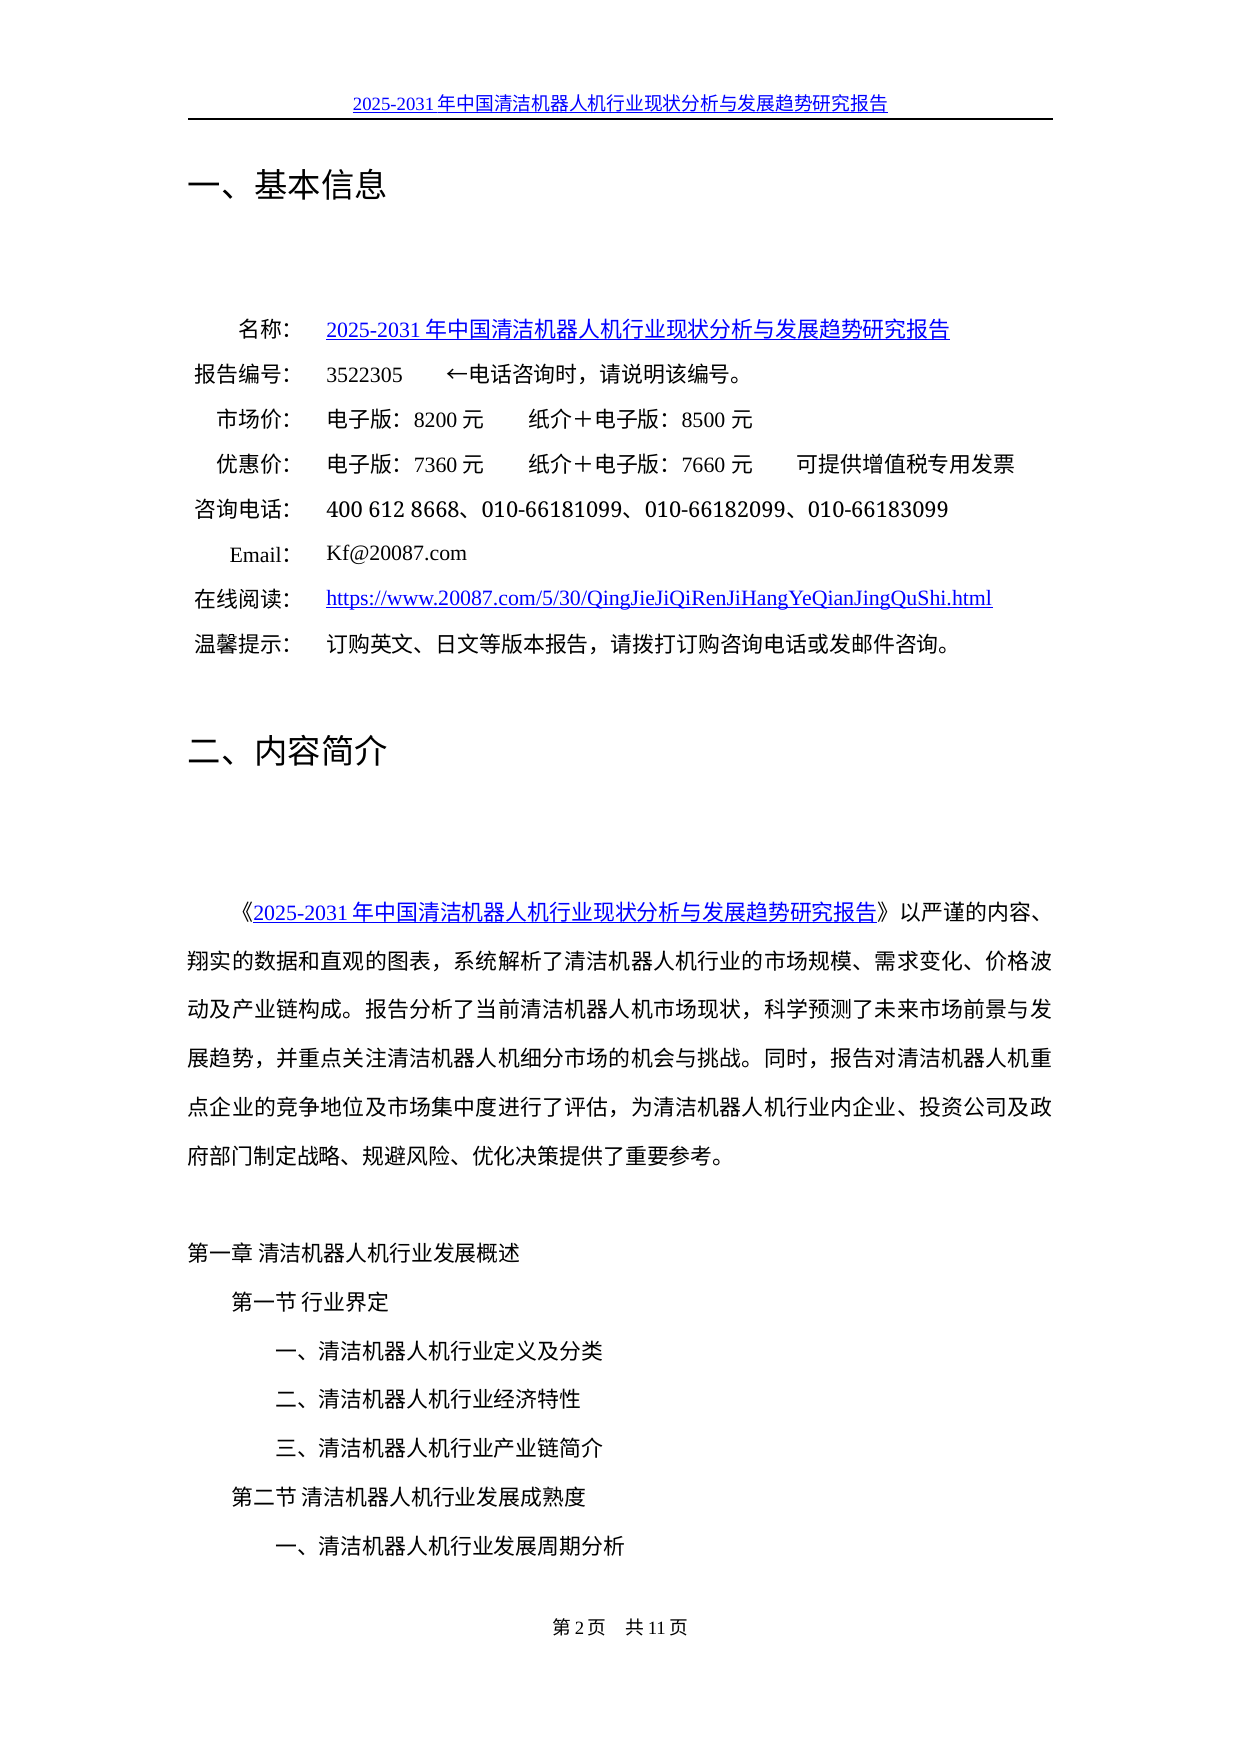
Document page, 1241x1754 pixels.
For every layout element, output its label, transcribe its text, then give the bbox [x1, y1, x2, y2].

table_cell 电子版：8200 元 纸介＋电子版：8500 元 [315, 402, 1073, 447]
table_cell 优惠价： [167, 447, 315, 492]
table_cell 咨询电话： [167, 492, 315, 537]
table_cell 电子版：7360 元 纸介＋电子版：7660 元 可提供增值税专用发票 [315, 447, 1073, 492]
title 一、基本信息 [187, 150, 1053, 215]
table_cell 订购英文、日文等版本报告，请拨打订购咨询电话或发邮件咨询。 [315, 627, 1073, 672]
table_cell 在线阅读： [167, 582, 315, 627]
title 二、内容简介 [187, 717, 1053, 782]
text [187, 894, 1053, 1561]
table_cell 温馨提示： [167, 627, 315, 672]
table_header 2025-2031年中国清洁机器人机行业现状分析与发展趋势研究报告 [315, 312, 1073, 357]
table_cell 报告编号： [167, 357, 315, 402]
table_header 名称： [167, 312, 315, 357]
table_cell Kf@20087.com [315, 537, 1073, 582]
table_cell 400 612 8668、010-66181099、010-66182099、010-66183099 [315, 492, 1073, 537]
table_cell Email： [167, 537, 315, 582]
table_cell 市场价： [167, 402, 315, 447]
table_cell 3522305 ←电话咨询时，请说明该编号。 [315, 357, 1073, 402]
table_cell [315, 582, 1073, 627]
